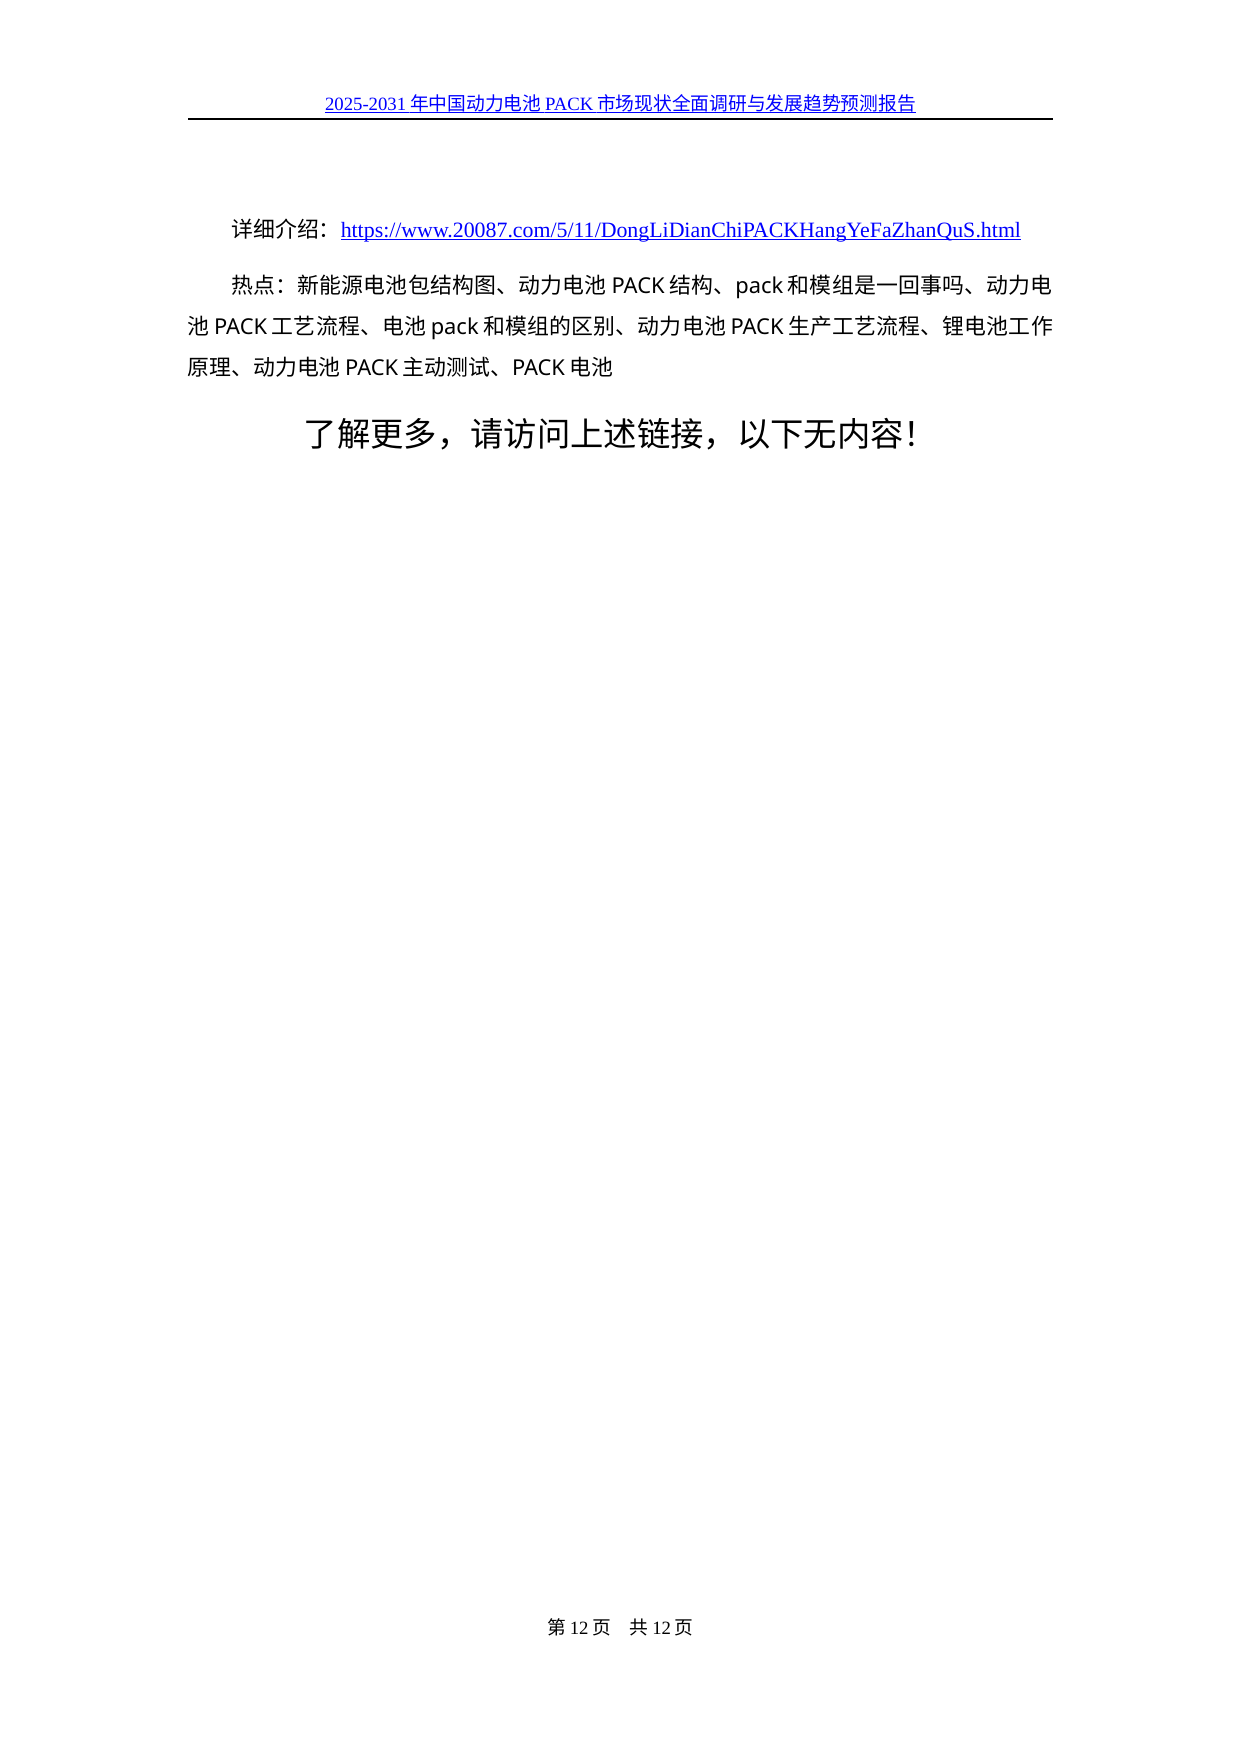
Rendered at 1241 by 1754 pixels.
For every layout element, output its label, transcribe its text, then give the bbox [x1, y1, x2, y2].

title 了解更多，请访问上述链接，以下无内容！ [187, 399, 1053, 464]
text 热点：新能源电池包结构图、动力电池PACK结构、pack和模组是一回事吗、动力电池PACK工艺流程、电池pack和模组的区别、动力电池PACK生产工艺流程、锂电池工作原理、动力电池PACK主动测试、PACK电池 [187, 268, 1053, 382]
text 详细介绍：https://www.20087.com/5/11/DongLiDianChiPACKHangYeFaZhanQuS.html [187, 212, 1053, 244]
